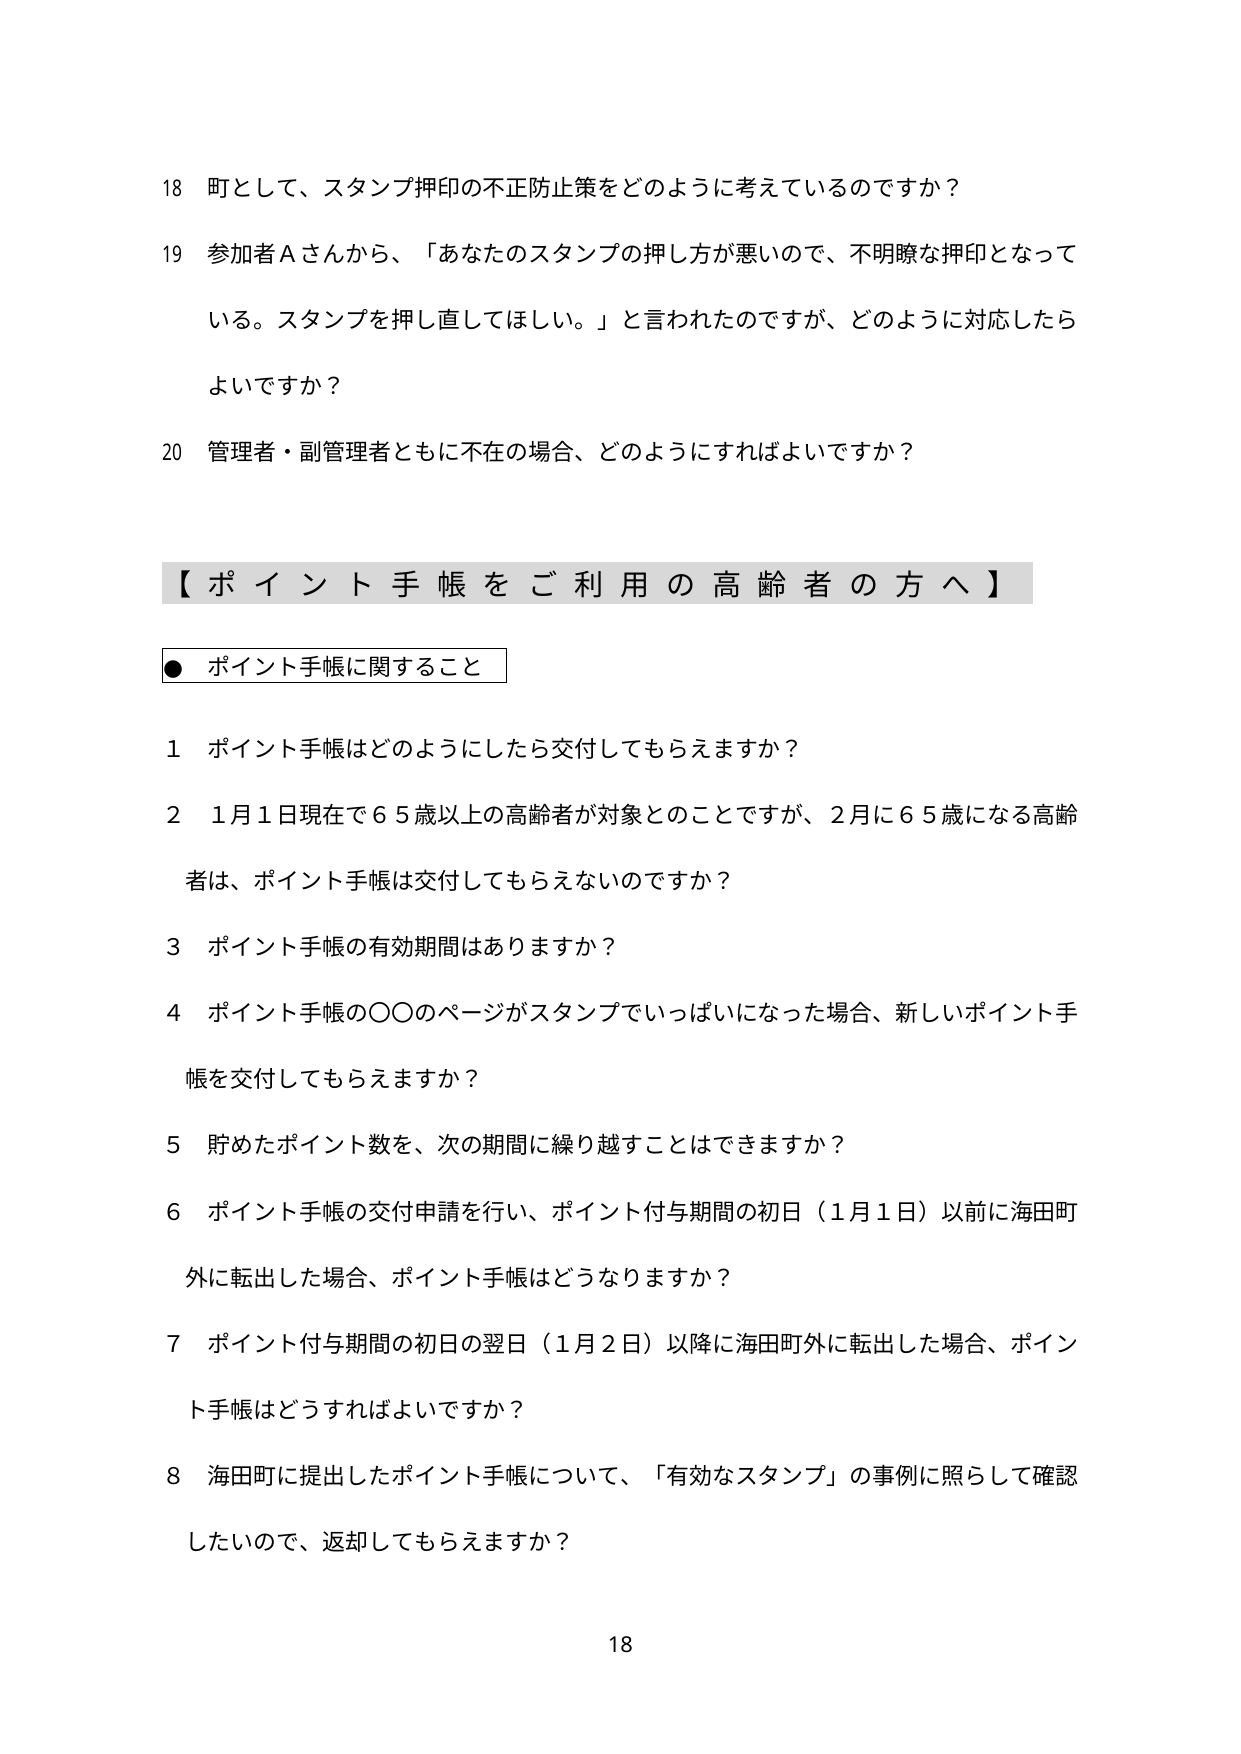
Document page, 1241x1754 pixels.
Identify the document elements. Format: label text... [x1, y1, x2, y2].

text ３ ポイント手帳の有効期間はありますか？ [162, 913, 1078, 979]
text ● ポイント手帳に関すること [162, 632, 1078, 698]
text 20 管理者・副管理者ともに不在の場合、どのようにすればよいですか？ [162, 418, 1078, 484]
text ５ 貯めたポイント数を、次の期間に繰り越すことはできますか？ [162, 1111, 1078, 1177]
text ２ １月１日現在で６５歳以上の高齢者が対象とのことですが、２月に６５歳になる高齢者は、ポイント手帳は交付してもらえないのですか？ [162, 781, 1078, 913]
text 【ポイント手帳をご利用の高齢者の方へ】 [162, 550, 1078, 616]
text ４ ポイント手帳の〇〇のページがスタンプでいっぱいになった場合、新しいポイント手帳を交付してもらえますか？ [162, 979, 1078, 1111]
text 19 参加者Ａさんから、「あなたのスタンプの押し方が悪いので、不明瞭な押印となっている。スタンプを押し直してほしい。」と言われたのですが、どのように対応したらよいですか？ [162, 219, 1078, 418]
text ６ ポイント手帳の交付申請を行い、ポイント付与期間の初日（１月１日）以前に海田町外に転出した場合、ポイント手帳はどうなりますか？ [162, 1177, 1078, 1309]
text ８ 海田町に提出したポイント手帳について、「有効なスタンプ」の事例に照らして確認したいので、返却してもらえますか？ [162, 1441, 1078, 1573]
text 18 町として、スタンプ押印の不正防止策をどのように考えているのですか？ [162, 153, 1078, 219]
text １ ポイント手帳はどのようにしたら交付してもらえますか？ [162, 715, 1078, 781]
text ７ ポイント付与期間の初日の翌日（１月２日）以降に海田町外に転出した場合、ポイント手帳はどうすればよいですか？ [162, 1309, 1078, 1441]
